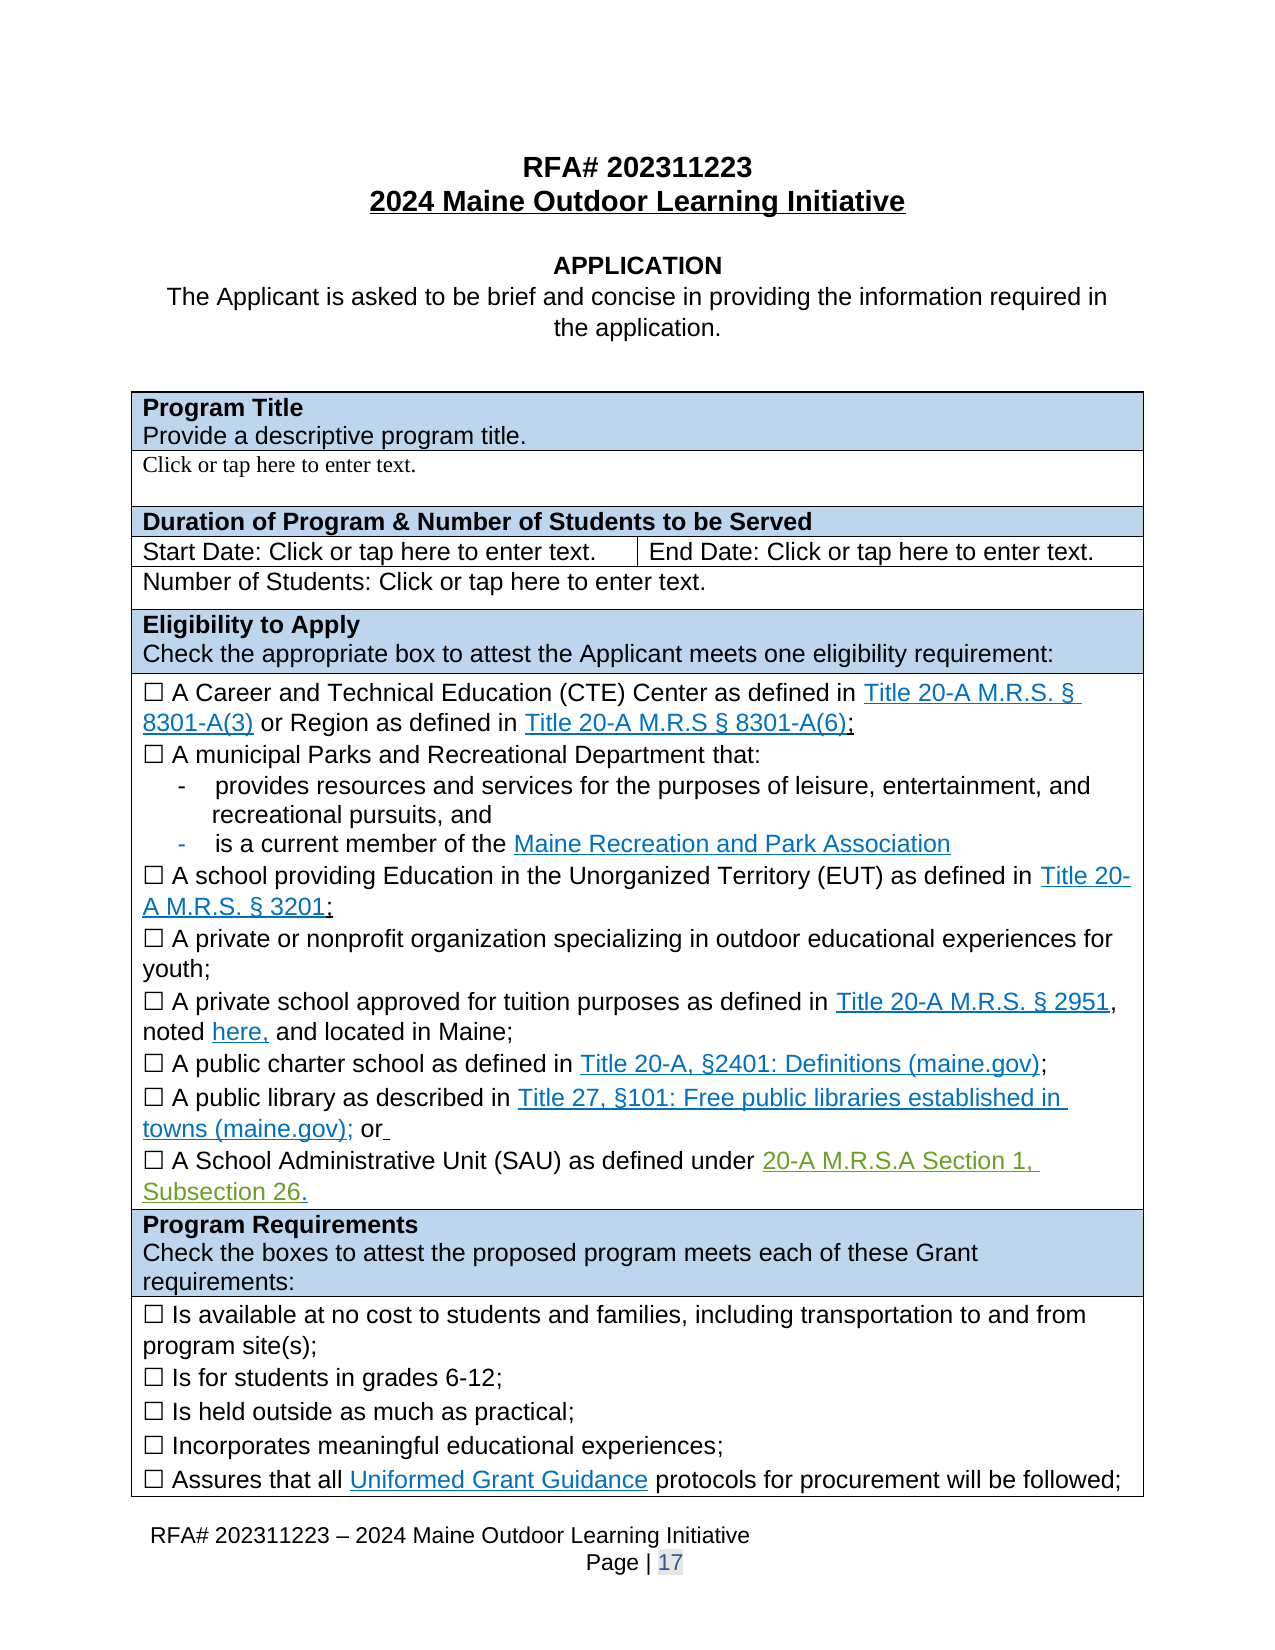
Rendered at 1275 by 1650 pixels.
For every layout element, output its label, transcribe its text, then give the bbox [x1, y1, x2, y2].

table_cell Duration of Program & Number of Students to be Served [132, 507, 1143, 536]
table_cell [132, 451, 1143, 506]
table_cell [132, 1297, 1143, 1496]
table_cell Program Requirements Check the boxes to attest the proposed program meets each of these Grant requirements: [132, 1210, 1143, 1296]
text APPLICATION [150, 251, 1125, 279]
table_cell End Date: [638, 537, 1143, 566]
table_cell A Career and Technical Education (CTE) Center as defined in Title 20-A M.R.S. § 8301-A(3) or Region as defined in Title 20-A M.R.S § 8301-A(6); A municipal Parks and Recreational Department that: provides resources and services for the purposes of leisure, entertainment, and recreational pursuits, and is a current member of the Maine Recreation and Park Association A school providing Education in the Unorganized Territory (EUT) as defined in Title 20-A M.R.S. § 3201; A private or nonprofit organization specializing in outdoor educational experiences for youth; A private school approved for tuition purposes as defined in Title 20-A M.R.S. § 2951, noted here, and located in Maine; A public charter school as defined in Title 20-A, §2401: Definitions (maine.gov); A public library as described in Title 27, §101: Free public libraries established in towns (maine.gov); or A School Administrative Unit (SAU) as defined under 20-A M.R.S.A Section 1, Subsection 26. [132, 674, 1143, 1208]
table_cell Start Date: [132, 537, 637, 566]
text The Applicant is asked to be brief and concise in providing the information required in the application. [150, 282, 1125, 341]
table_cell Eligibility to Apply Check the appropriate box to attest the Applicant meets one eligibility requirement: [132, 610, 1143, 673]
text 2024 Maine Outdoor Learning Initiative [150, 183, 1125, 217]
text RFA# 202311223 [150, 150, 1125, 183]
table_header Program Title Provide a descriptive program title. [132, 393, 1143, 450]
table_cell Number of Students: [132, 567, 1143, 609]
